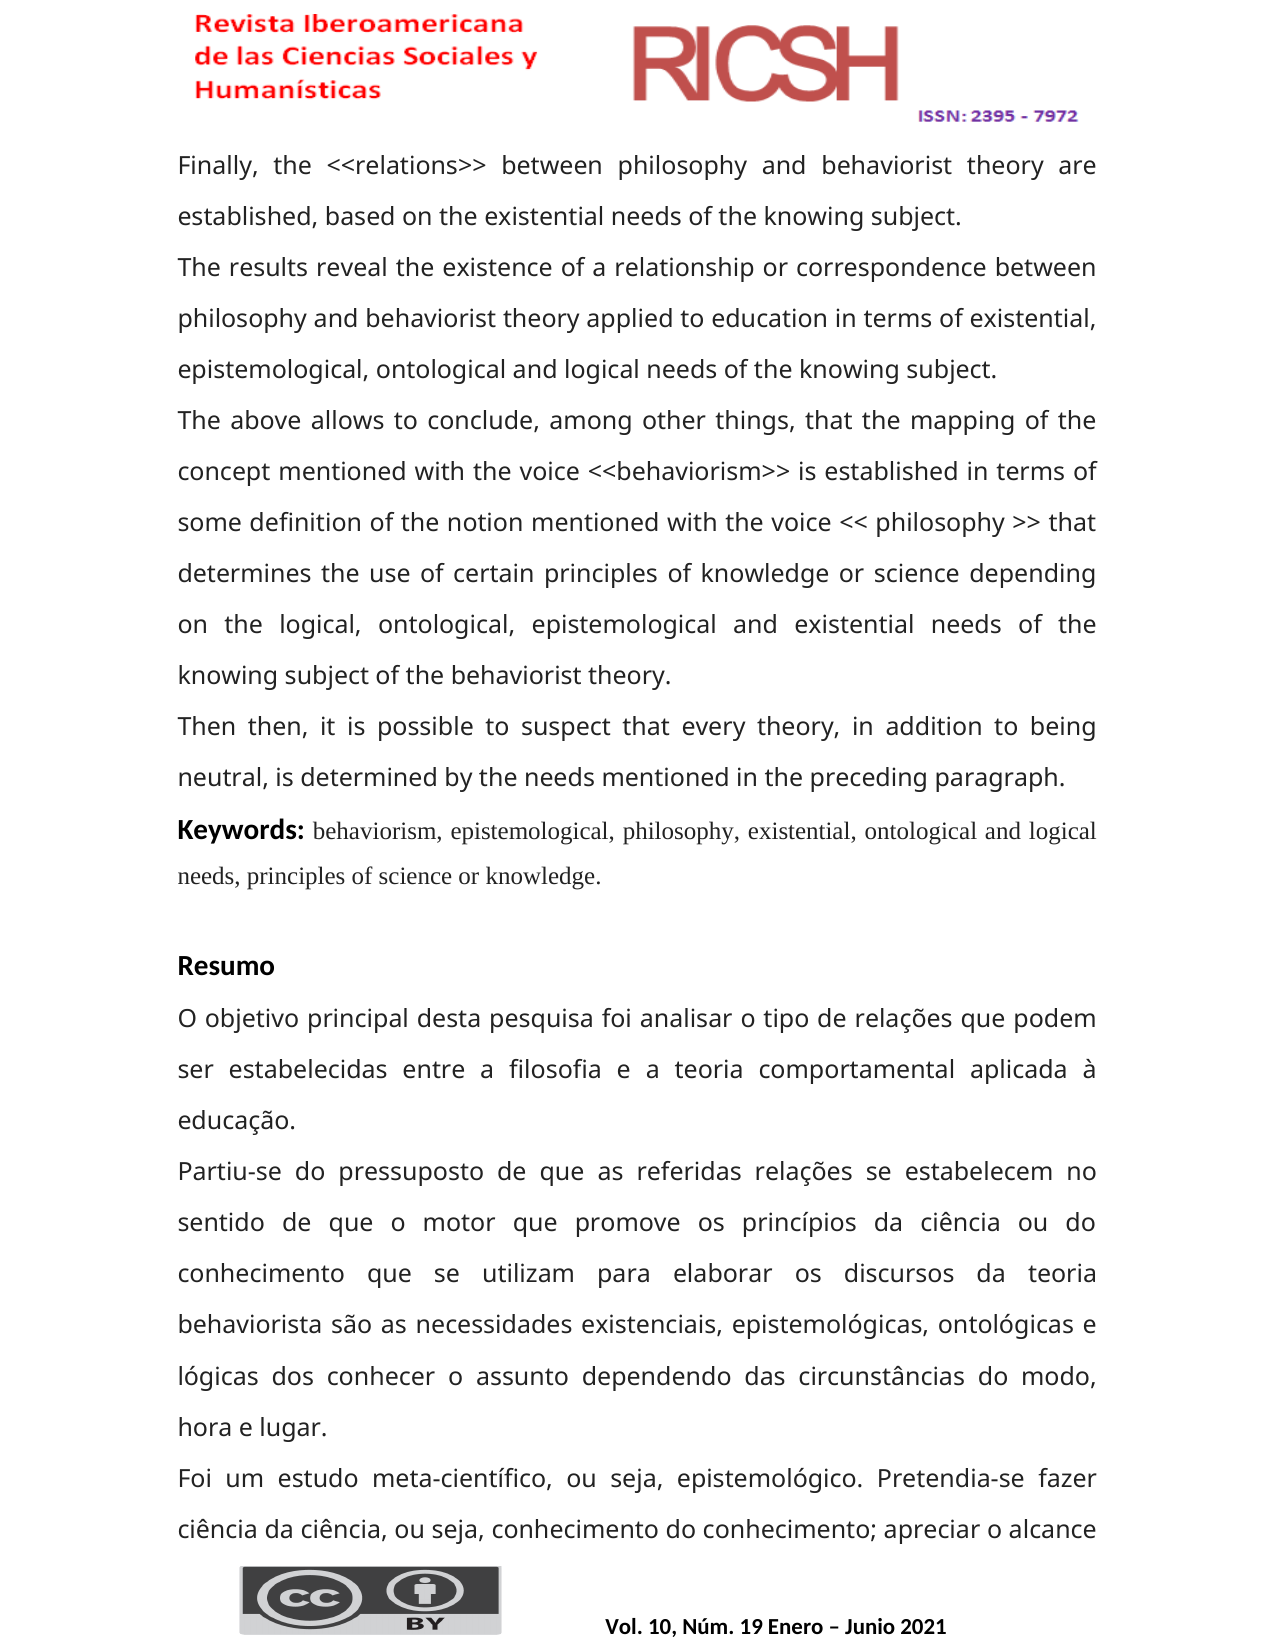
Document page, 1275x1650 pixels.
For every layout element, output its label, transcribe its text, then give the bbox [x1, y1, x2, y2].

text The results reveal the existence of a relationship or correspondence between philosophy and behaviorist theory applied to education in terms of existential, epistemological, ontological and logical needs of the knowing subject. [177, 250, 1098, 386]
text Keywords: behaviorism, epistemological, philosophy, existential, ontological and logical needs, principles of science or knowledge. [177, 811, 1098, 890]
text Finally, the <<relations>> between philosophy and behaviorist theory are established, based on the existential needs of the knowing subject. [177, 148, 1098, 233]
text O objetivo principal desta pesquisa foi analisar o tipo de relações que podem ser estabelecidas entre a filosofia e a teoria comportamental aplicada à educação. [177, 1001, 1098, 1137]
text The above allows to conclude, among other things, that the mapping of the concept mentioned with the voice <<behaviorism>> is established in terms of some definition of the notion mentioned with the voice << philosophy >> that determines the use of certain principles of knowledge or science depending on the logical, ontological, epistemological and existential needs of the knowing subject of the behaviorist theory. [177, 403, 1098, 692]
text Resumo [177, 947, 1098, 983]
text Then then, it is possible to suspect that every theory, in addition to being neutral, is determined by the needs mentioned in the preceding paragraph. [177, 709, 1098, 794]
text Partiu-se do pressuposto de que as referidas relações se estabelecem no sentido de que o motor que promove os princípios da ciência ou do conhecimento que se utilizam para elaborar os discursos da teoria behaviorista são as necessidades existenciais, epistemológicas, ontológicas e lógicas dos conhecer o assunto dependendo das circunstâncias do modo, hora e lugar. [177, 1154, 1098, 1443]
picture [239, 1566, 502, 1635]
picture [194, 14, 1081, 124]
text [177, 1460, 1098, 1545]
